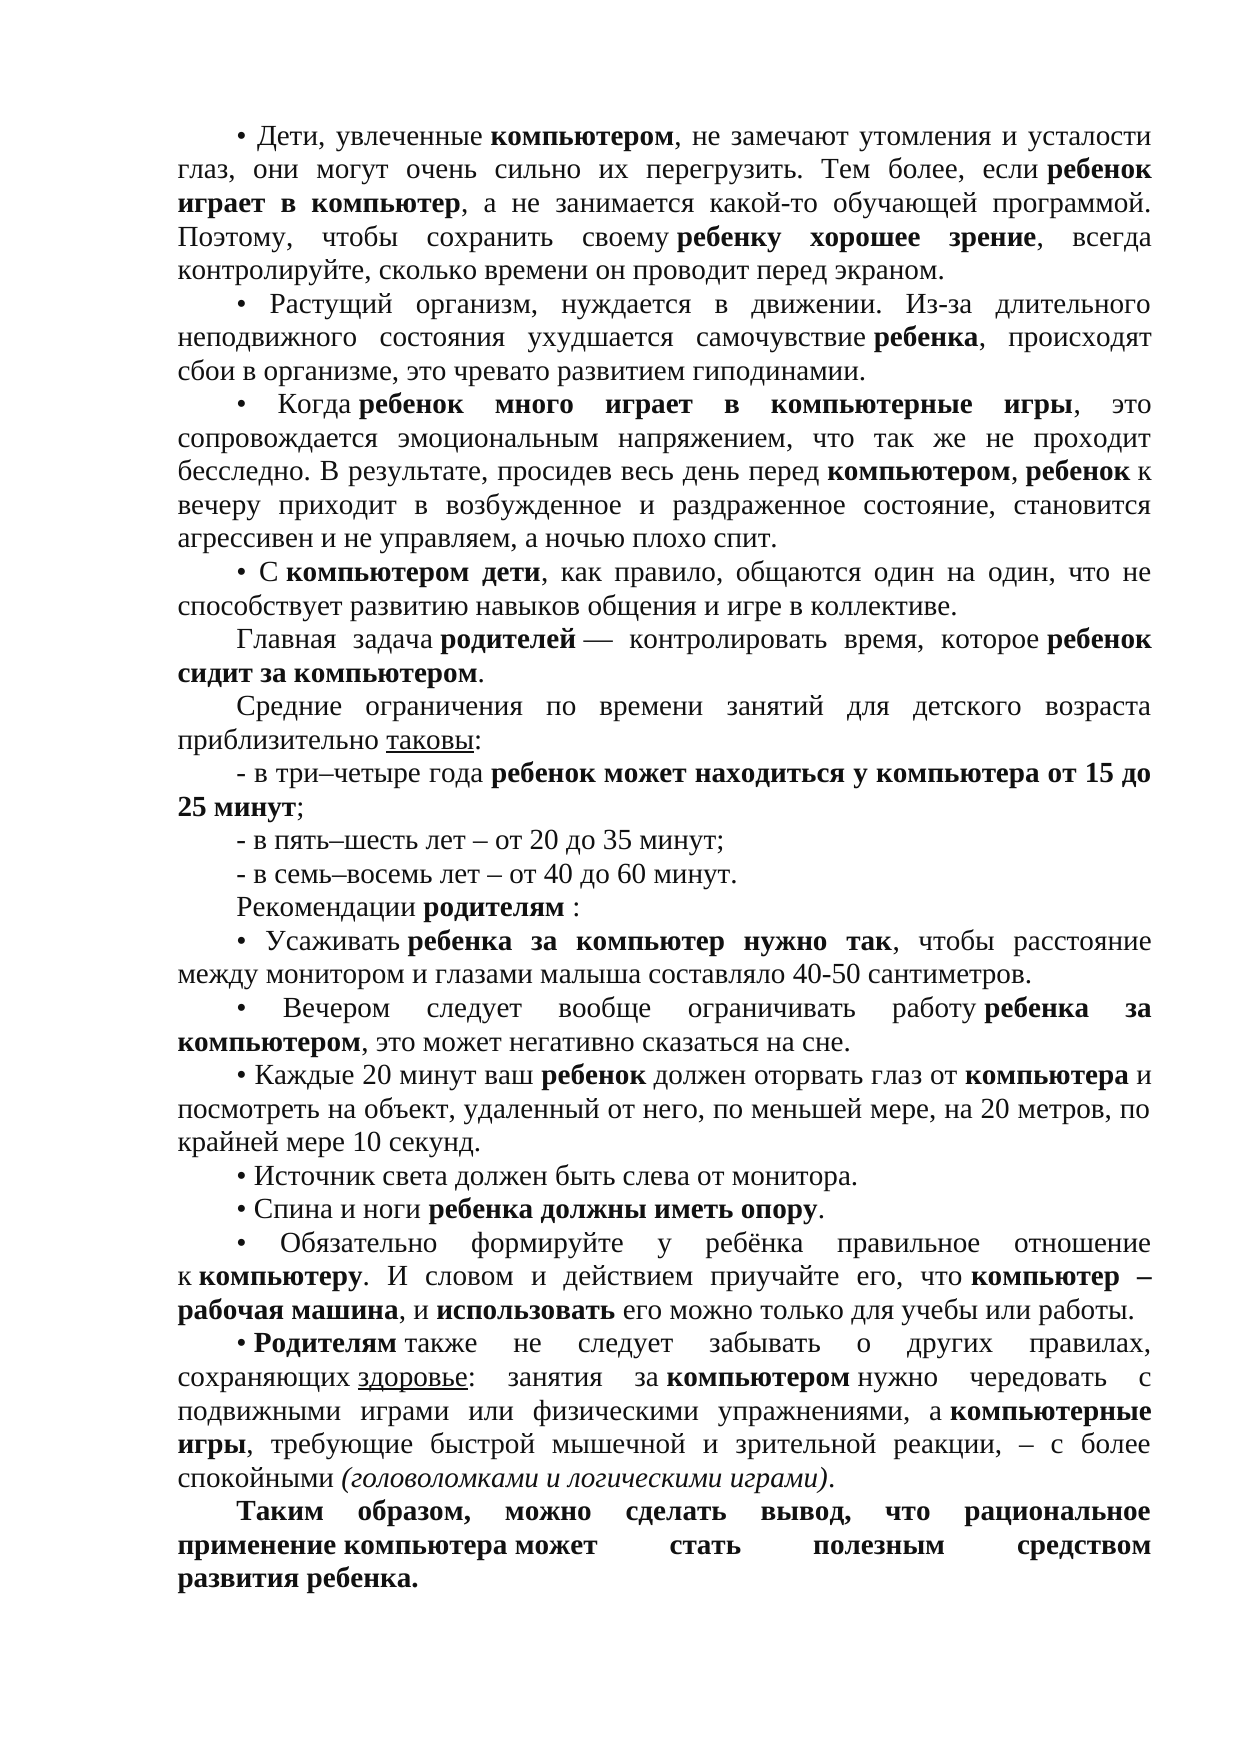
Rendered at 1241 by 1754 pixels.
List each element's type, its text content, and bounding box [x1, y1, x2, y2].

text Главная задача родителей — контролировать время, которое ребенок сидит за компьютером. [177, 621, 1152, 688]
text • Дети, увлеченные компьютером, не замечают утомления и усталости глаз, они могут очень сильно их перегрузить. Тем более, если ребенок играет в компьютер, а не занимается какой-то обучающей программой. Поэтому, чтобы сохранить своему ребенку хорошее зрение, всегда контролируйте, сколько времени он проводит перед экраном. [177, 118, 1152, 286]
text • С компьютером дети, как правило, общаются один на один, что не способствует развитию навыков общения и игре в коллективе. [177, 554, 1152, 621]
text • Усаживать ребенка за компьютер нужно так, чтобы расстояние между монитором и глазами малыша составляло 40-50 сантиметров. [177, 923, 1152, 990]
text - в семь–восемь лет – от 40 до 60 минут. [177, 856, 1152, 889]
text • Каждые 20 минут ваш ребенок должен оторвать глаз от компьютера и посмотреть на объект, удаленный от него, по меньшей мере, на 20 метров, по крайней мере 10 секунд. [177, 1057, 1152, 1158]
text • Источник света должен быть слева от монитора. [177, 1158, 1152, 1191]
text • Родителям также не следует забывать о других правилах, сохраняющих здоровье: занятия за компьютером нужно чередовать с подвижными играми или физическими упражнениями, а компьютерные игры, требующие быстрой мышечной и зрительной реакции, – с более спокойными (головоломками и логическими играми). [177, 1326, 1152, 1493]
text • Когда ребенок много играет в компьютерные игры, это сопровождается эмоциональным напряжением, что так же не проходит бесследно. В результате, просидев весь день перед компьютером, ребенок к вечеру приходит в возбужденное и раздраженное состояние, становится агрессивен и не управляем, а ночью плохо спит. [177, 386, 1152, 554]
text • Спина и ноги ребенка должны иметь опору. [177, 1191, 1152, 1225]
text • Растущий организм, нуждается в движении. Из-за длительного неподвижного состояния ухудшается самочувствие ребенка, происходят сбои в организме, это чревато развитием гиподинамии. [177, 286, 1152, 386]
text • Обязательно формируйте у ребёнка правильное отношение к компьютеру. И словом и действием приучайте его, что компьютер – рабочая машина, и использовать его можно только для учебы или работы. [177, 1225, 1152, 1326]
text - в пять–шесть лет – от 20 до 35 минут; [177, 822, 1152, 856]
text Рекомендации родителям : [177, 889, 1152, 923]
text Средние ограничения по времени занятий для детского возраста приблизительно таковы: [177, 688, 1152, 755]
text • Вечером следует вообще ограничивать работу ребенка за компьютером, это может негативно сказаться на сне. [177, 990, 1152, 1057]
text Таким образом, можно сделать вывод, что рациональное применение компьютера может стать полезным средством развития ребенка. [177, 1493, 1152, 1594]
text - в три–четыре года ребенок может находиться у компьютера от 15 до 25 минут; [177, 755, 1152, 822]
